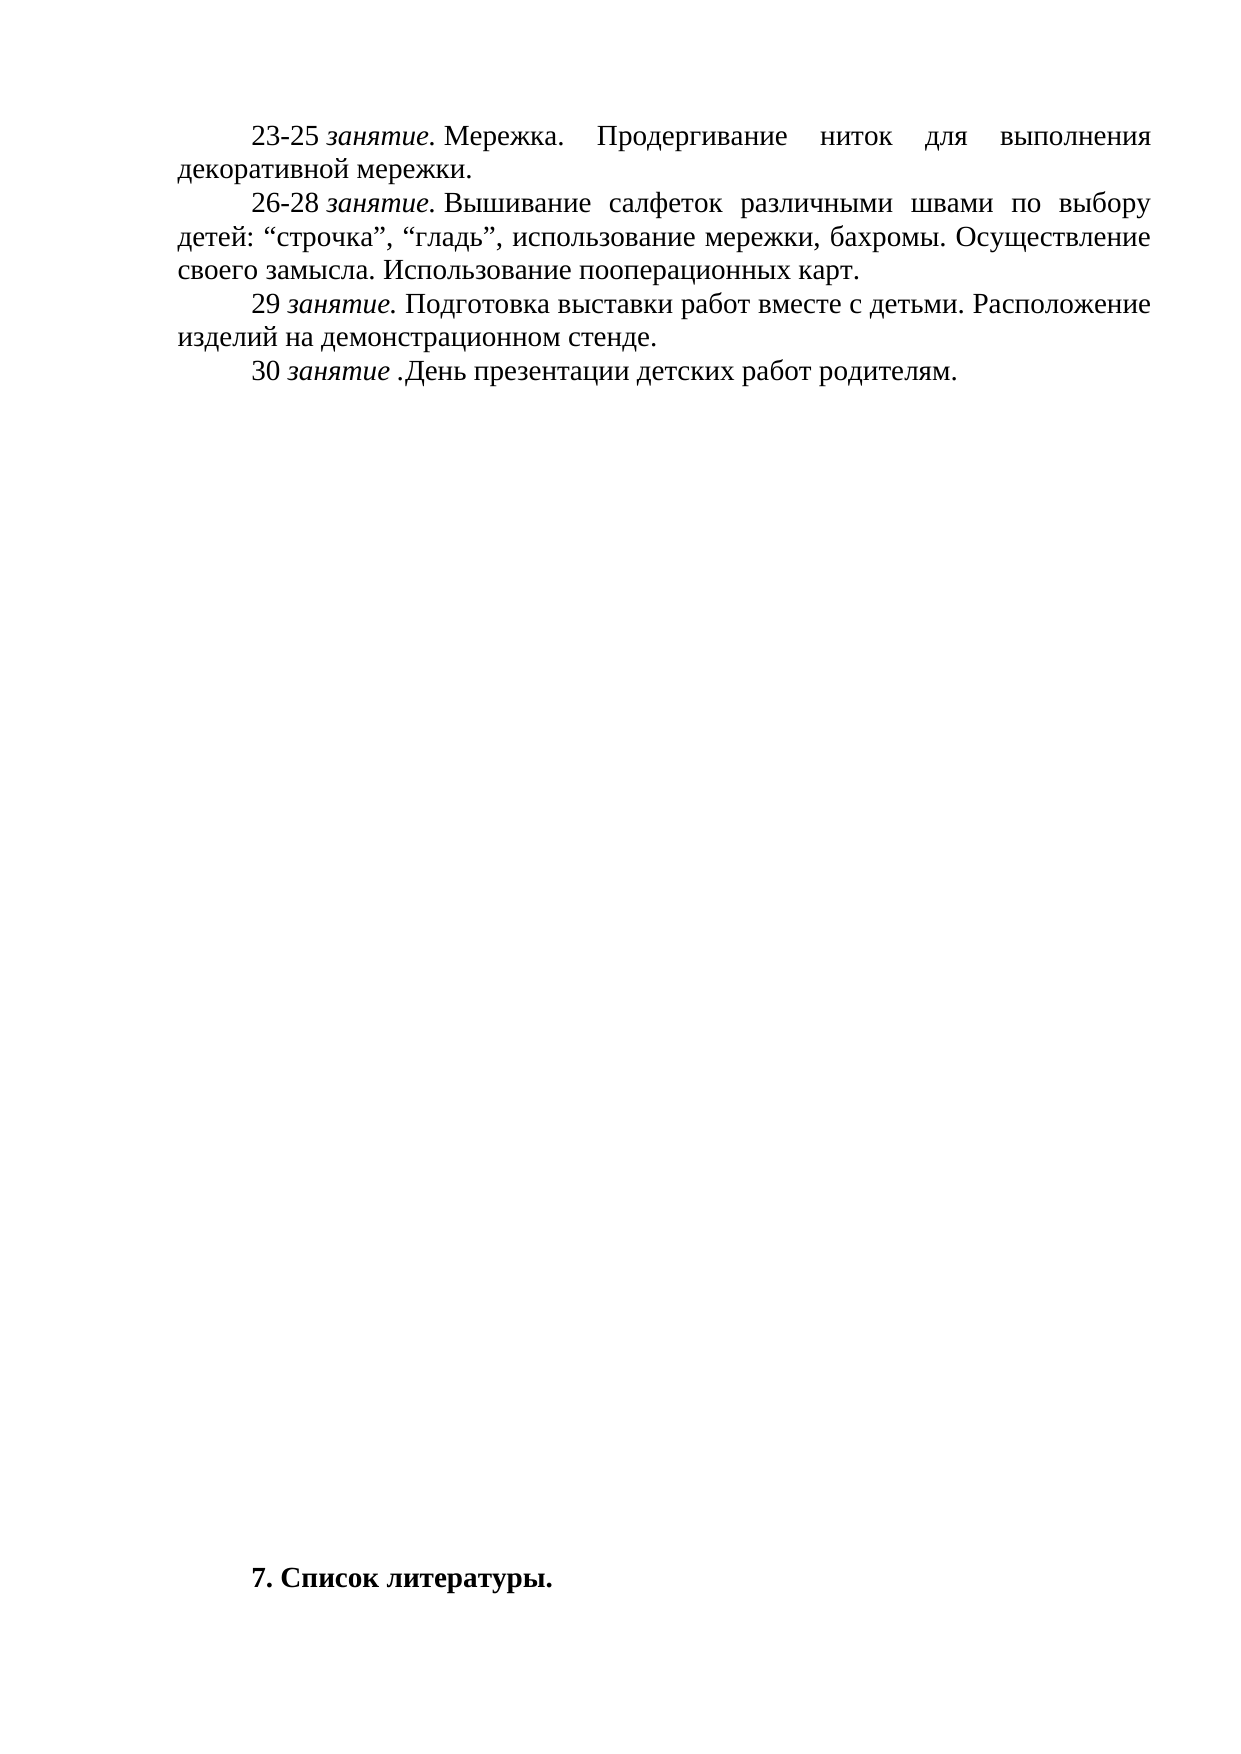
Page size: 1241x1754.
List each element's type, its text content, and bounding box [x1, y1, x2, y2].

text 29 занятие. Подготовка выставки работ вместе с детьми. Расположение изделий на демонстрационном стенде. [177, 286, 1152, 353]
text 7. Список литературы. [177, 1560, 1152, 1594]
text 30 занятие .День презентации детских работ родителям. [177, 353, 1152, 386]
text 26-28 занятие. Вышивание салфеток различными швами по выбору детей: “строчка”, “гладь”, использование мережки, бахромы. Осуществление своего замысла. Использование пооперационных карт. [177, 185, 1152, 286]
text 23-25 занятие. Мережка. Продергивание ниток для выполнения декоративной мережки. [177, 118, 1152, 185]
